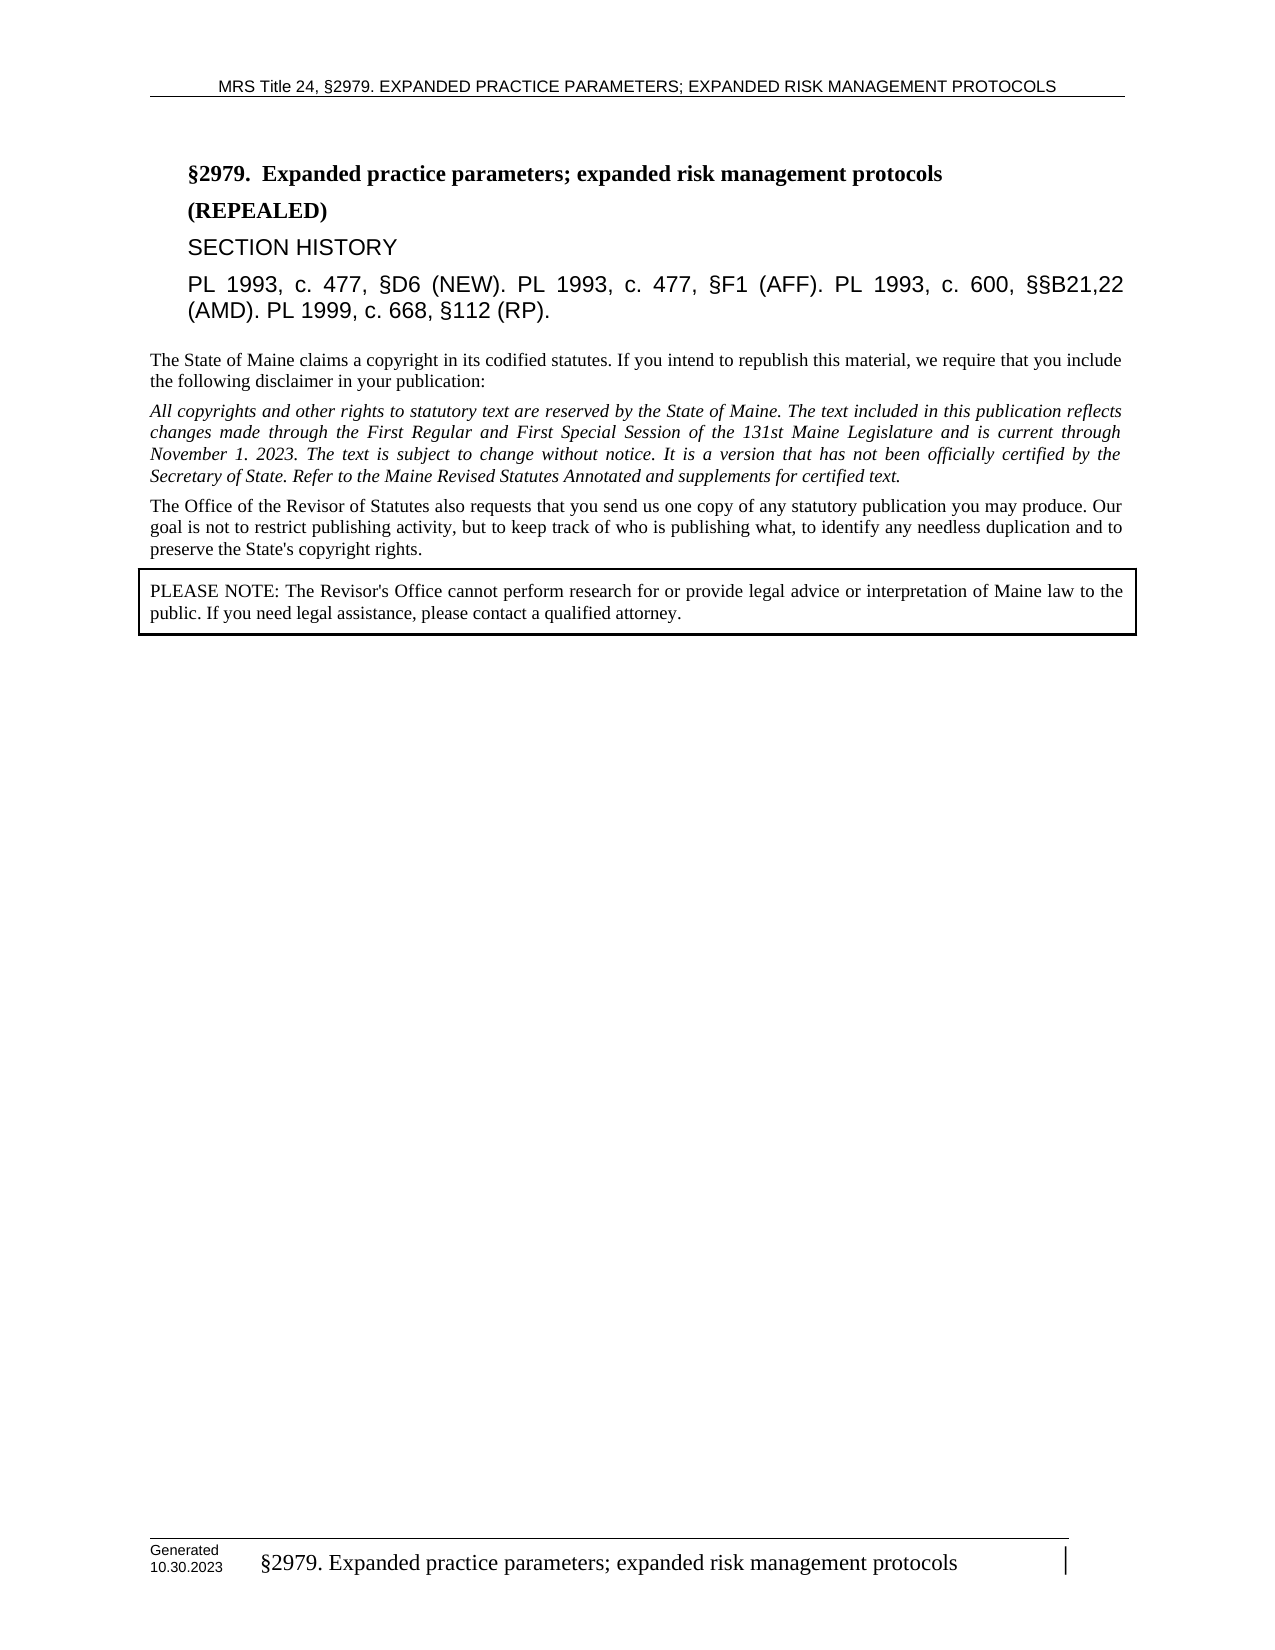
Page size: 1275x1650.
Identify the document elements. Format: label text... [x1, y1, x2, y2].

text SECTION HISTORY [187, 234, 1125, 260]
text The State of Maine claims a copyright in its codified statutes. If you intend to republish this material, we require that you include the following disclaimer in your publication: [150, 348, 1125, 392]
text §2979. Expanded practice parameters; expanded risk management protocols [187, 160, 1125, 187]
text PLEASE NOTE: The Revisor's Office cannot perform research for or provide legal advice or interpretation of Maine law to the public. If you need legal assistance, please contact a qualified attorney. [140, 570, 1135, 633]
text (REPEALED) [187, 197, 1125, 223]
text All copyrights and other rights to statutory text are reserved by the State of Maine. The text included in this publication reflects changes made through the First Regular and First Special Session of the 131st Maine Legislature and is current through November 1. 2023 . The text is subject to change without notice. It is a version that has not been officially certified by the Secretary of State. Refer to the Maine Revised Statutes Annotated and supplements for certified text. [150, 400, 1125, 486]
text The Office of the Revisor of Statutes also requests that you send us one copy of any statutory publication you may produce. Our goal is not to restrict publishing activity, but to keep track of who is publishing what, to identify any needless duplication and to preserve the State's copyright rights. [150, 494, 1125, 559]
text PL 1993, c. 477, §D6 (NEW). PL 1993, c. 477, §F1 (AFF). PL 1993, c. 600, §§B21,22 (AMD). PL 1999, c. 668, §112 (RP). [187, 271, 1125, 323]
